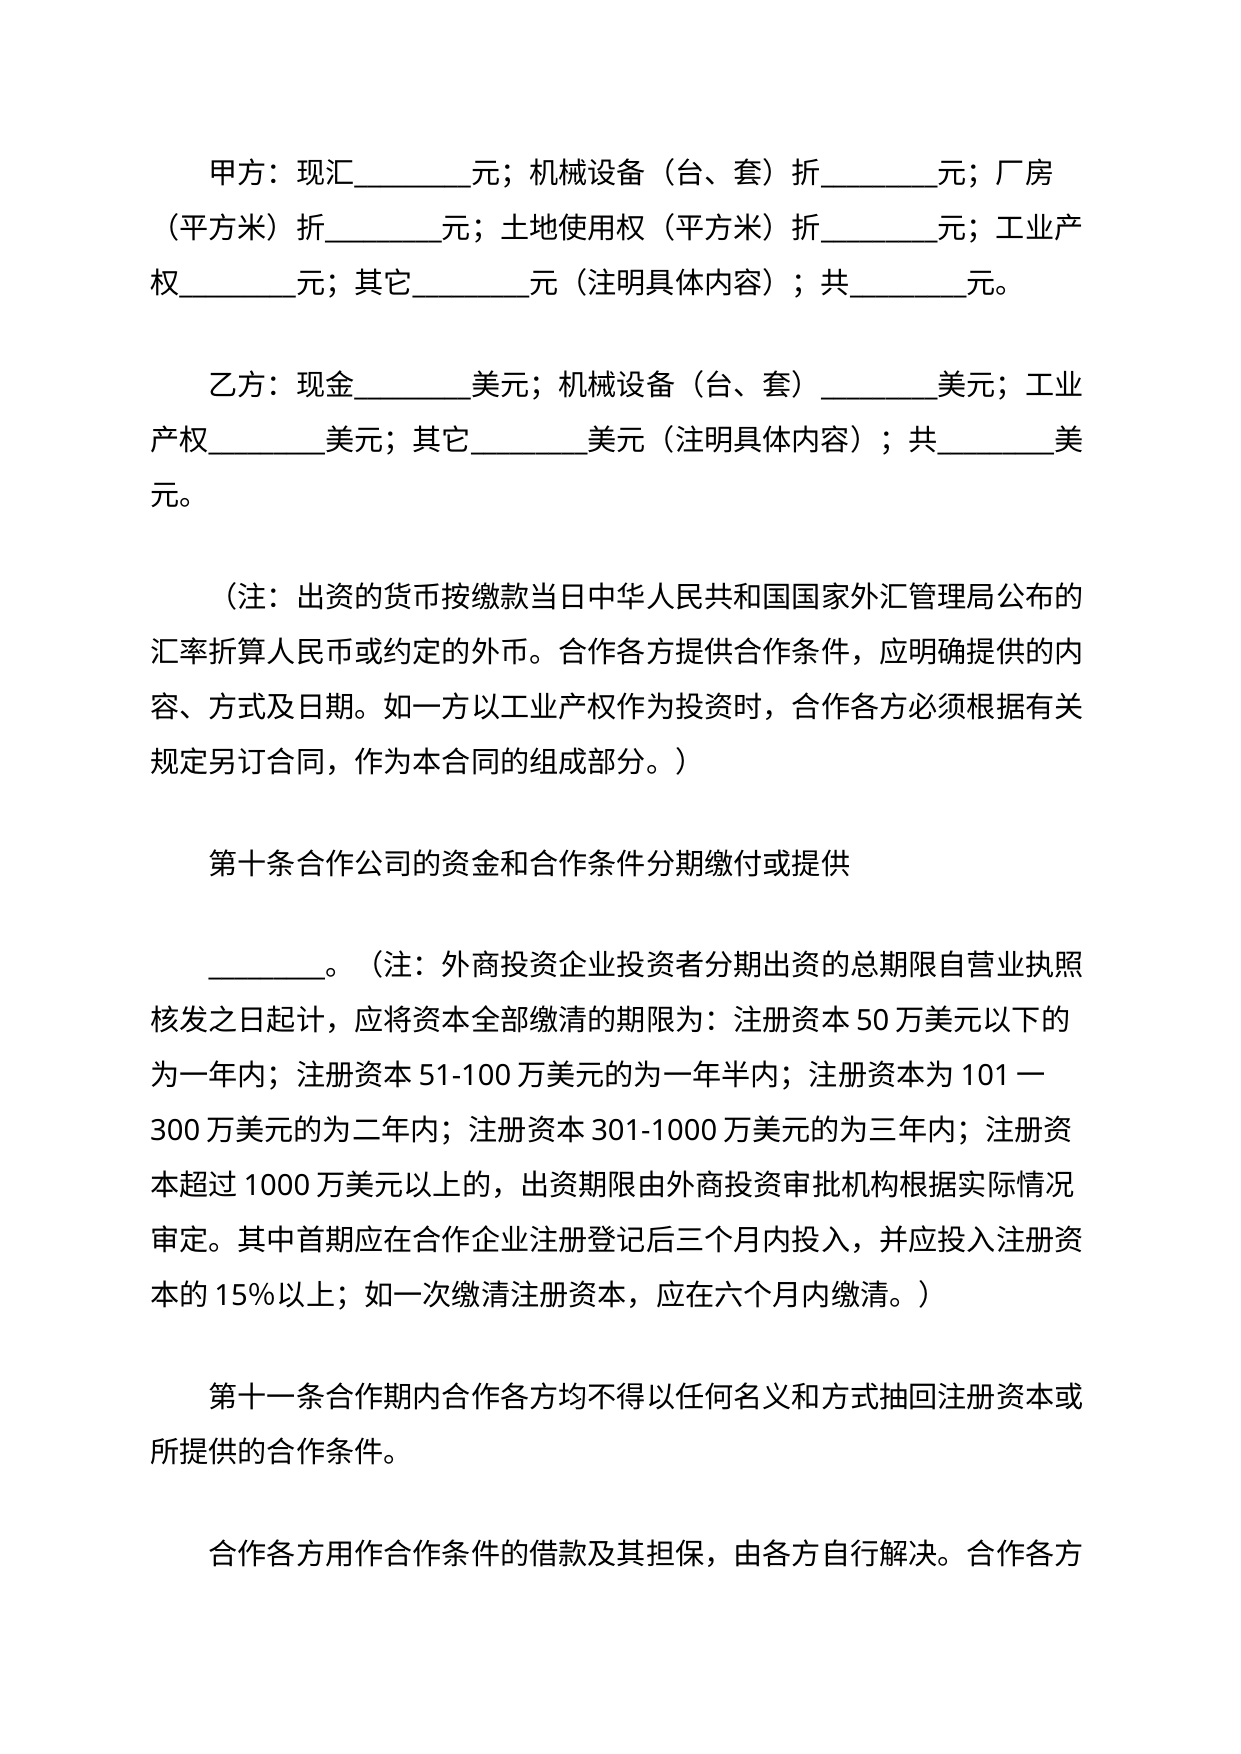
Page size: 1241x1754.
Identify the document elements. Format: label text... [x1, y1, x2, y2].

text 第十条合作公司的资金和合作条件分期缴付或提供 [150, 840, 1090, 882]
text 第十一条合作期内合作各方均不得以任何名义和方式抽回注册资本或所提供的合作条件。 [150, 1374, 1090, 1471]
text 乙方：现金_________美元；机械设备（台、套）_________美元；工业产权_________美元；其它_________美元（注明具体内容）；共_________美元。 [150, 362, 1090, 514]
text _________。（注：外商投资企业投资者分期出资的总期限自营业执照核发之日起计，应将资本全部缴清的期限为：注册资本50万美元以下的为一年内；注册资本51-100万美元的为一年半内；注册资本为101一300万美元的为二年内；注册资本301-1000万美元的为三年内；注册资本超过1000万美元以上的，出资期限由外商投资审批机构根据实际情况审定。其中首期应在合作企业注册登记后三个月内投入，并应投入注册资本的15％以上；如一次缴清注册资本，应在六个月内缴清。） [150, 942, 1090, 1314]
text （注：出资的货币按缴款当日中华人民共和国国家外汇管理局公布的汇率折算人民币或约定的外币。合作各方提供合作条件，应明确提供的内容、方式及日期。如一方以工业产权作为投资时，合作各方必须根据有关规定另订合同，作为本合同的组成部分。） [150, 574, 1090, 781]
text 甲方：现汇_________元；机械设备（台、套）折_________元；厂房（平方米）折_________元；土地使用权（平方米）折_________元；工业产权_________元；其它_________元（注明具体内容）；共_________元。 [150, 150, 1090, 302]
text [150, 1531, 1090, 1573]
